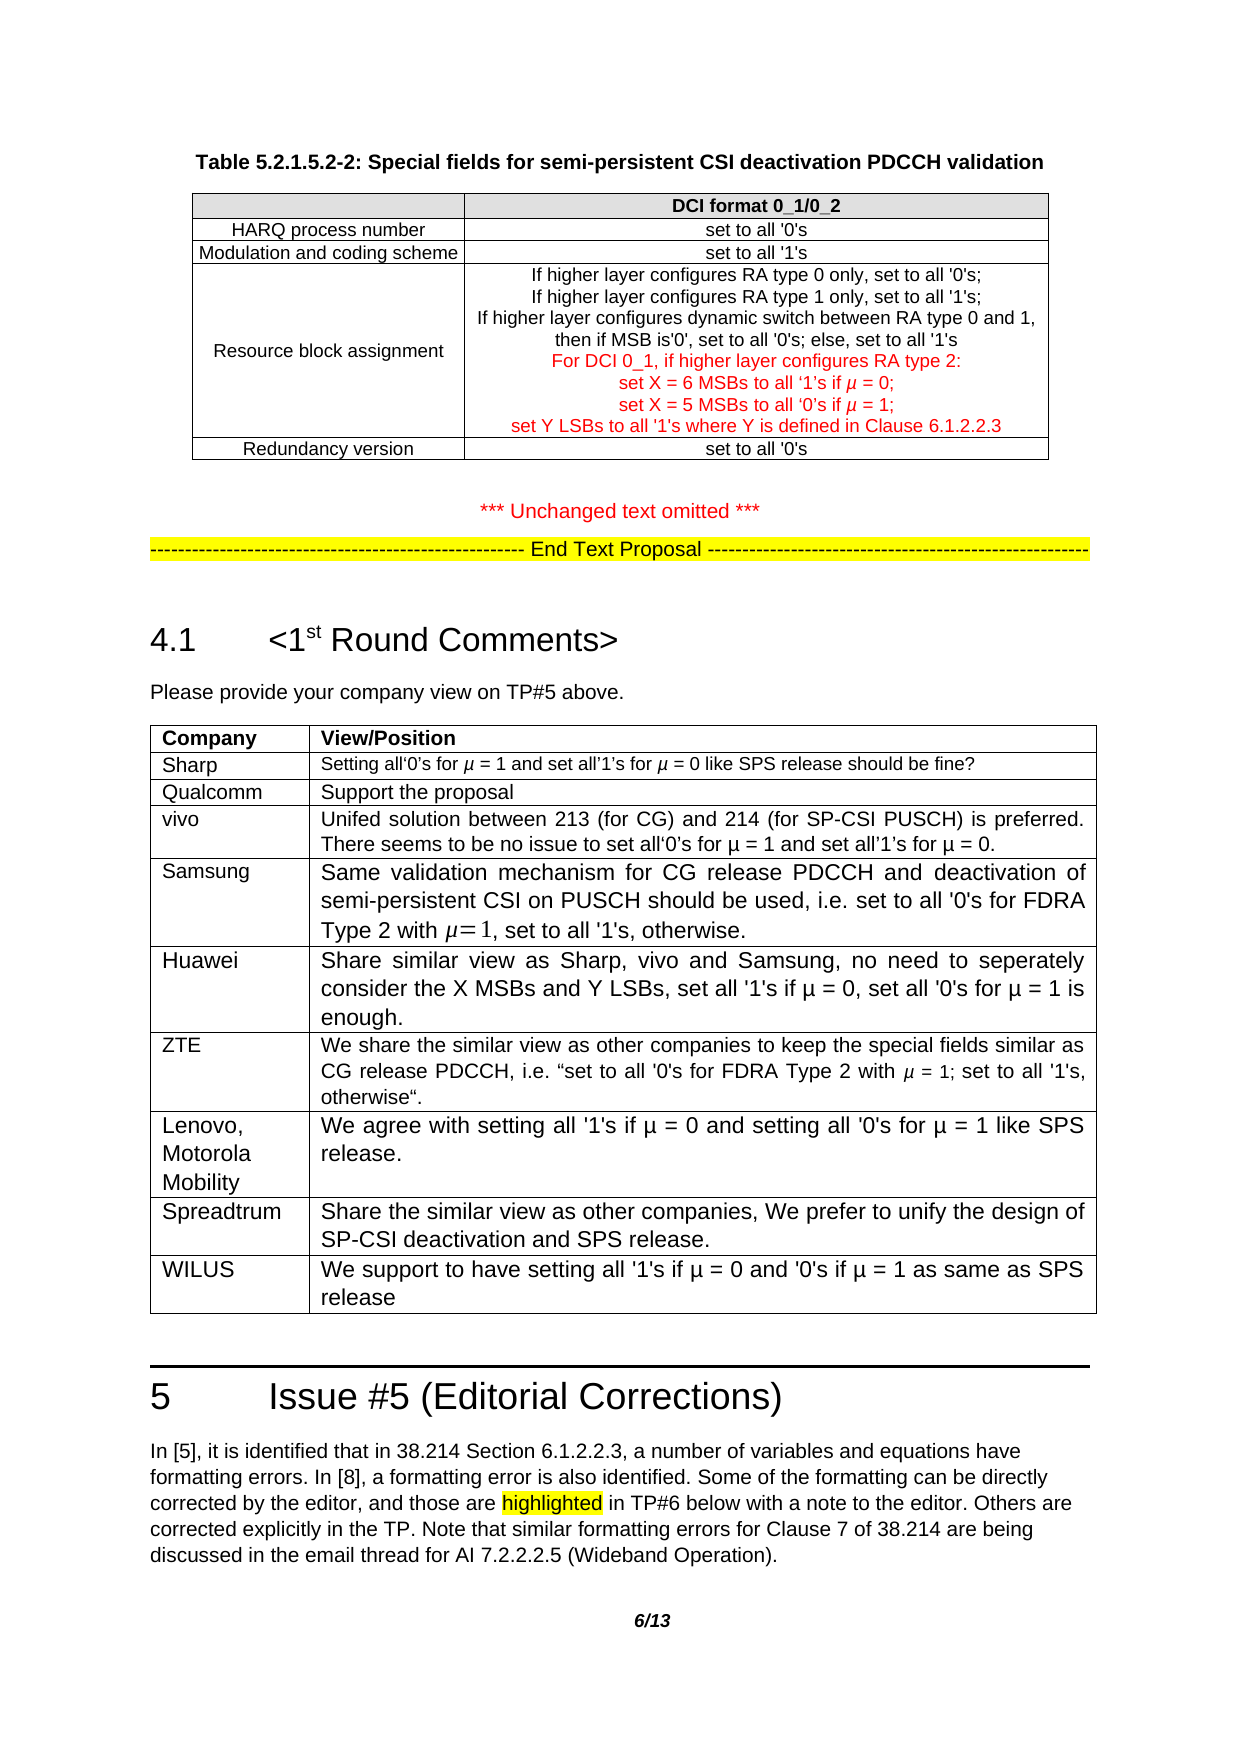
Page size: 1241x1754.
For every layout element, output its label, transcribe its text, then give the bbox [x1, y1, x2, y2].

table_cell We share the similar view as other companies to keep the special fields similar as CG release PDCCH, i.e. “set to all '0's for FDRA Type 2 with µ = 1; set to all '1's, otherwise“. [310, 1033, 1096, 1111]
text Please provide your company view on TP#5 above. [150, 680, 1090, 704]
table_header Company [151, 726, 309, 752]
table_cell Modulation and coding scheme [193, 241, 464, 263]
table_cell Unifed solution between 213 (for CG) and 214 (for SP-CSI PUSCH) is preferred. There seems to be no issue to set all‘0’s for µ = 1 and set all’1’s for µ = 0. [310, 806, 1096, 858]
subtitle 5 Issue #5 (Editorial Corrections) [150, 1368, 1090, 1417]
table_cell Sharp [151, 753, 309, 778]
table_cell set to all '0's [465, 219, 1048, 240]
text Table 5.2.1.5.2-2: Special fields for semi-persistent CSI deactivation PDCCH validation [150, 150, 1090, 174]
table_cell Spreadtrum [151, 1198, 309, 1255]
table_cell We agree with setting all '1's if µ = 0 and setting all '0's for µ = 1 like SPS release. [310, 1112, 1096, 1197]
table_cell Same validation mechanism for CG release PDCCH and deactivation of semi-persistent CSI on PUSCH should be used, i.e. set to all '0's for FDRA Type 2 with , set to all '1's, otherwise. [310, 859, 1096, 946]
table_cell vivo [151, 806, 309, 858]
table_cell We support to have setting all '1's if µ = 0 and '0's if µ = 1 as same as SPS release [310, 1256, 1096, 1313]
table_cell Support the proposal [310, 780, 1096, 805]
table_cell Share similar view as Sharp, vivo and Samsung, no need to seperately consider the X MSBs and Y LSBs, set all '1's if µ = 0, set all '0's for µ = 1 is enough. [310, 947, 1096, 1032]
table_cell Redundancy version [193, 438, 464, 459]
text *** Unchanged text omitted *** [150, 498, 1090, 522]
table_cell set to all '0's [465, 438, 1048, 459]
table_cell WILUS [151, 1256, 309, 1313]
table_cell Samsung [151, 859, 309, 946]
table_cell Share the similar view as other companies, We prefer to unify the design of SP-CSI deactivation and SPS release. [310, 1198, 1096, 1255]
table_cell Qualcomm [151, 780, 309, 805]
subtitle 4.1 <1st Round Comments> [150, 620, 1090, 658]
table_cell ZTE [151, 1033, 309, 1111]
table_cell set to all '1's [465, 241, 1048, 263]
table_cell Huawei [151, 947, 309, 1032]
table_cell Resource block assignment [193, 264, 464, 437]
table_header [193, 194, 464, 218]
table_header DCI format 0_1/0_2 [465, 194, 1048, 218]
table_cell If higher layer configures RA type 0 only, set to all '0's; If higher layer configures RA type 1 only, set to all '1's; If higher layer configures dynamic switch between RA type 0 and 1, then if MSB is'0', set to all '0's; else, set to all '1's For DCI 0_1, if higher layer configures RA type 2: set X = 6 MSBs to all ‘1’s if µ = 0; set X = 5 MSBs to all ‘0’s if µ = 1; set Y LSBs to all '1's where Y is defined in Clause 6.1.2.2.3 [465, 264, 1048, 437]
table_cell Setting all‘0’s for µ = 1 and set all’1’s for µ = 0 like SPS release should be fine? [310, 753, 1096, 778]
table_cell Lenovo, Motorola Mobility [151, 1112, 309, 1197]
table_header View/Position [310, 726, 1096, 752]
table_cell HARQ process number [193, 219, 464, 240]
text In [5], it is identified that in 38.214 Section 6.1.2.2.3, a number of variables and equations have formatting errors. In [8], a formatting error is also identified. Some of the formatting can be directly corrected by the editor, and those are highlighted in TP#6 below with a note to the editor. Others are corrected explicitly in the TP. Note that similar formatting errors for Clause 7 of 38.214 are being discussed in the email thread for AI 7.2.2.2.5 (Wideband Operation). [150, 1439, 1090, 1567]
